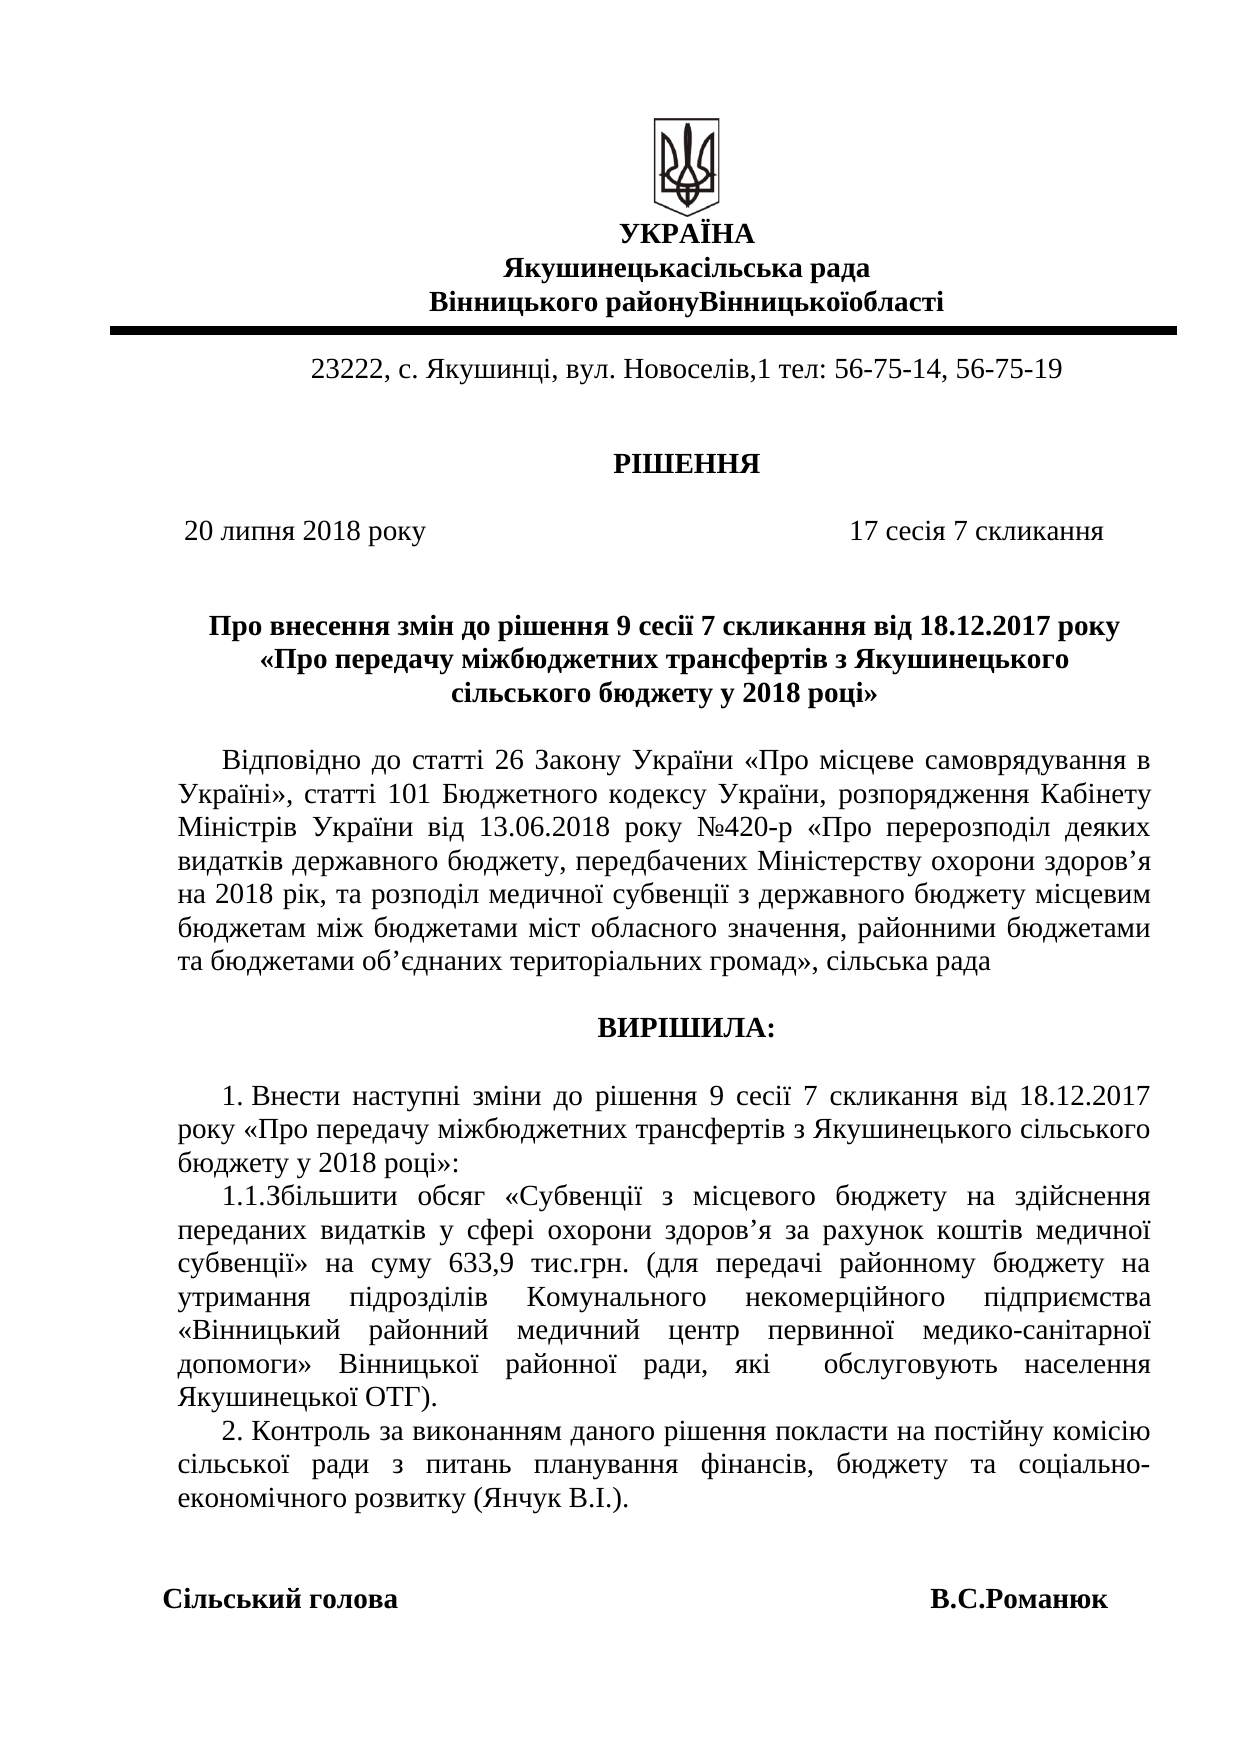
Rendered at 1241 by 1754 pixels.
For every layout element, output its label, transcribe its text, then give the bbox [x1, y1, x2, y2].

text Сільський голова В.С.Романюк [133, 1581, 1152, 1614]
text Про внесення змін до рішення 9 сесії 7 скликання від 18.12.2017 року «Про передачу міжбюджетних трансфертів з Якушинецького [177, 608, 1152, 675]
list Контроль за виконанням даного рішення покласти на постійну комісію сільської ради з питань планування фінансів, бюджету та соціально-економічного розвитку (Янчук В.І.). [177, 1413, 1152, 1514]
text РІШЕННЯ [177, 446, 1152, 479]
list Збільшити обсяг «Субвенції з місцевого бюджету на здійснення переданих видатків у сфері охорони здоров’я за рахунок коштів медичної субвенції» на суму 633,9 тис.грн. (для передачі районному бюджету на утримання підрозділів Комунального некомерційного підприємства «Вінницький районний медичний центр первинної медико-санітарної допомоги» Вінницької районної ради, які обслуговують населення Якушинецької ОТГ). [177, 1178, 1152, 1413]
text ВИРІШИЛА: [177, 1011, 1152, 1044]
text Відповідно до статті 26 Закону України «Про місцеве самоврядування в Україні», статті 101 Бюджетного кодексу України, розпорядження Кабінету Міністрів України від 13.06.2018 року №420-р «Про перерозподіл деяких видатків державного бюджету, передбачених Міністерству охорони здоров’я на 2018 рік, та розподіл медичної субвенції з державного бюджету місцевим бюджетам між бюджетами міст обласного значення, районними бюджетами та бюджетами об’єднаних територіальних громад», сільська рада [177, 742, 1152, 977]
text 20 липня 2018 року 17 сесія 7 скликання [133, 513, 1152, 546]
text 23222, с. Якушинці, вул. Новоселів,1 тел: 56-75-14, 56-75-19 [177, 351, 1152, 384]
text Україна [177, 217, 1152, 250]
text Якушинецькасільська рада [177, 250, 1152, 284]
text сільського бюджету у 2018 році» [177, 675, 1152, 709]
picture [653, 118, 720, 217]
text Вінницького районуВінницькоїобласті [177, 284, 1152, 317]
list Внести наступні зміни до рішення 9 сесії 7 скликання від 18.12.2017 року «Про передачу міжбюджетних трансфертів з Якушинецького сільського бюджету у 2018 році»: [177, 1078, 1152, 1178]
